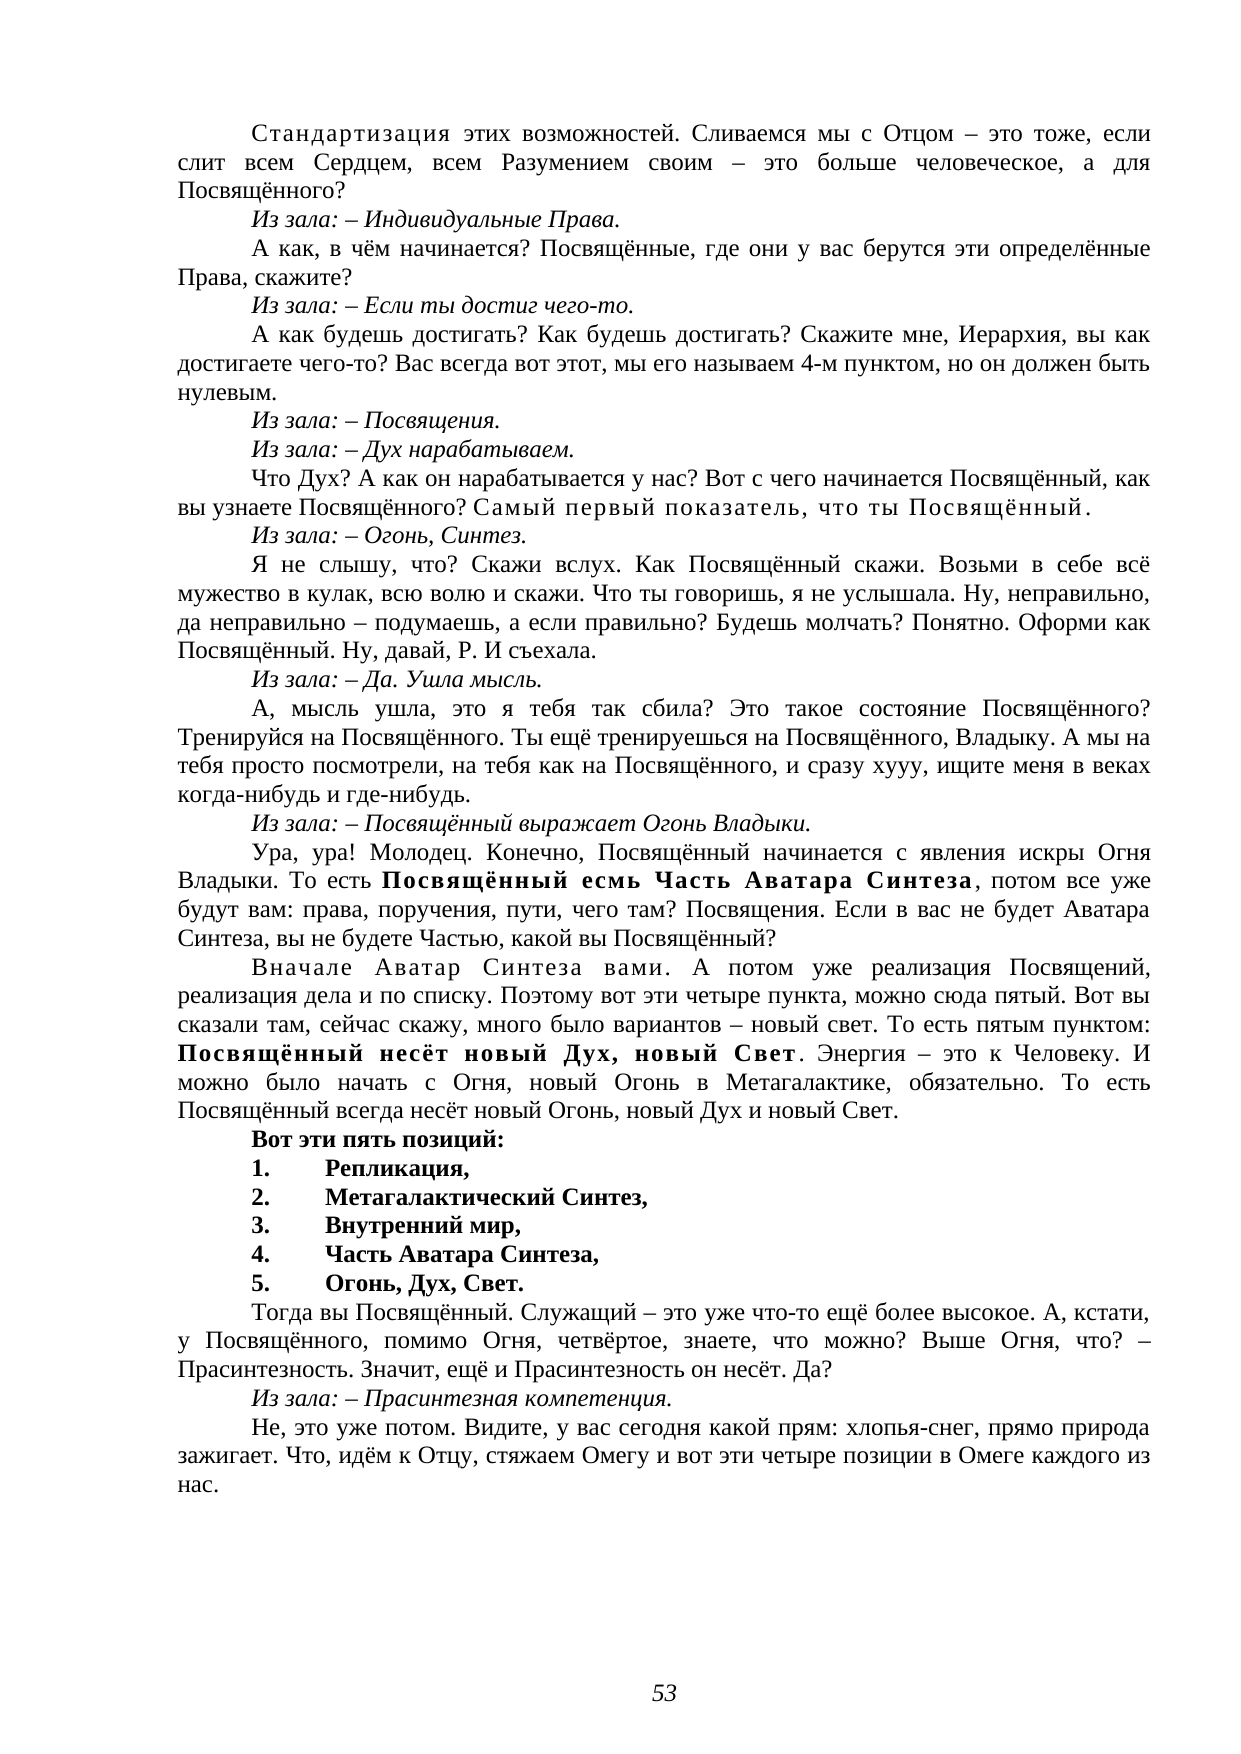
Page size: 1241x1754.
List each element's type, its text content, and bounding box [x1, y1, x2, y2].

text Стандартизация этих возможностей. Сливаемся мы с Отцом – это тоже, если слит всем Сердцем, всем Разумением своим – это больше человеческое, а для Посвящённого? [177, 118, 1152, 204]
list Метагалактический Синтез, [177, 1182, 1152, 1211]
text Из зала: – Посвящённый выражает Огонь Владыки. [177, 808, 1152, 837]
text А, мысль ушла, это я тебя так сбила? Это такое состояние Посвящённого? Тренируйся на Посвящённого. Ты ещё тренируешься на Посвящённого, Владыку. А мы на тебя просто посмотрели, на тебя как на Посвящённого, и сразу хууу, ищите меня в веках когда-нибудь и где-нибудь. [177, 693, 1152, 808]
list Огонь, Дух, Свет. [177, 1268, 1152, 1297]
text Ура, ура! Молодец. Конечно, Посвящённый начинается с явления искры Огня Владыки. То есть Посвящённый есмь Часть Аватара Синтеза, потом все уже будут вам: права, поручения, пути, чего там? Посвящения. Если в вас не будет Аватара Синтеза, вы не будете Частью, какой вы Посвящённый? [177, 837, 1152, 952]
text Я не слышу, что? Скажи вслух. Как Посвящённый скажи. Возьми в себе всё мужество в кулак, всю волю и скажи. Что ты говоришь, я не услышала. Ну, неправильно, да неправильно – подумаешь, а если правильно? Будешь молчать? Понятно. Оформи как Посвящённый. Ну, давай, Р. И съехала. [177, 549, 1152, 664]
text Что Дух? А как он нарабатывается у нас? Вот с чего начинается Посвящённый, как вы узнаете Посвящённого? Самый первый показатель, что ты Посвящённый. [177, 463, 1152, 521]
text Из зала: – Если ты достиг чего-то. [177, 291, 1152, 319]
text Из зала: – Индивидуальные Права. [177, 204, 1152, 233]
text Из зала: – Прасинтезная компетенция. [177, 1383, 1152, 1412]
text А как будешь достигать? Как будешь достигать? Скажите мне, Иерархия, вы как достигаете чего-то? Вас всегда вот этот, мы его называем 4-м пунктом, но он должен быть нулевым. [177, 319, 1152, 406]
text Вот эти пять позиций: [177, 1124, 1152, 1153]
text Тогда вы Посвящённый. Служащий – это уже что-то ещё более высокое. А, кстати, у Посвящённого, помимо Огня, четвёртое, знаете, что можно? Выше Огня, что? – Прасинтезность. Значит, ещё и Прасинтезность он несёт. Да? [177, 1297, 1152, 1383]
list Репликация, [177, 1153, 1152, 1182]
text Из зала: – Да. Ушла мысль. [177, 664, 1152, 693]
text Из зала: – Посвящения. [177, 406, 1152, 434]
text Из зала: – Дух нарабатываем. [177, 434, 1152, 463]
list Часть Аватара Синтеза, [177, 1239, 1152, 1268]
text Вначале Аватар Синтеза вами. А потом уже реализация Посвящений, реализация дела и по списку. Поэтому вот эти четыре пункта, можно сюда пятый. Вот вы сказали там, сейчас скажу, много было вариантов – новый свет. То есть пятым пунктом: Посвящённый несёт новый Дух, новый Свет. Энергия – это к Человеку. И можно было начать с Огня, новый Огонь в Метагалактике, обязательно. То есть Посвящённый всегда несёт новый Огонь, новый Дух и новый Свет. [177, 952, 1152, 1124]
list Внутренний мир, [177, 1211, 1152, 1239]
text Из зала: – Огонь, Синтез. [177, 521, 1152, 549]
text А как, в чём начинается? Посвящённые, где они у вас берутся эти определённые Права, скажите? [177, 233, 1152, 291]
text Не, это уже потом. Видите, у вас сегодня какой прям: хлопья-снег, прямо природа зажигает. Что, идём к Отцу, стяжаем Омегу и вот эти четыре позиции в Омеге каждого из нас. [177, 1412, 1152, 1498]
